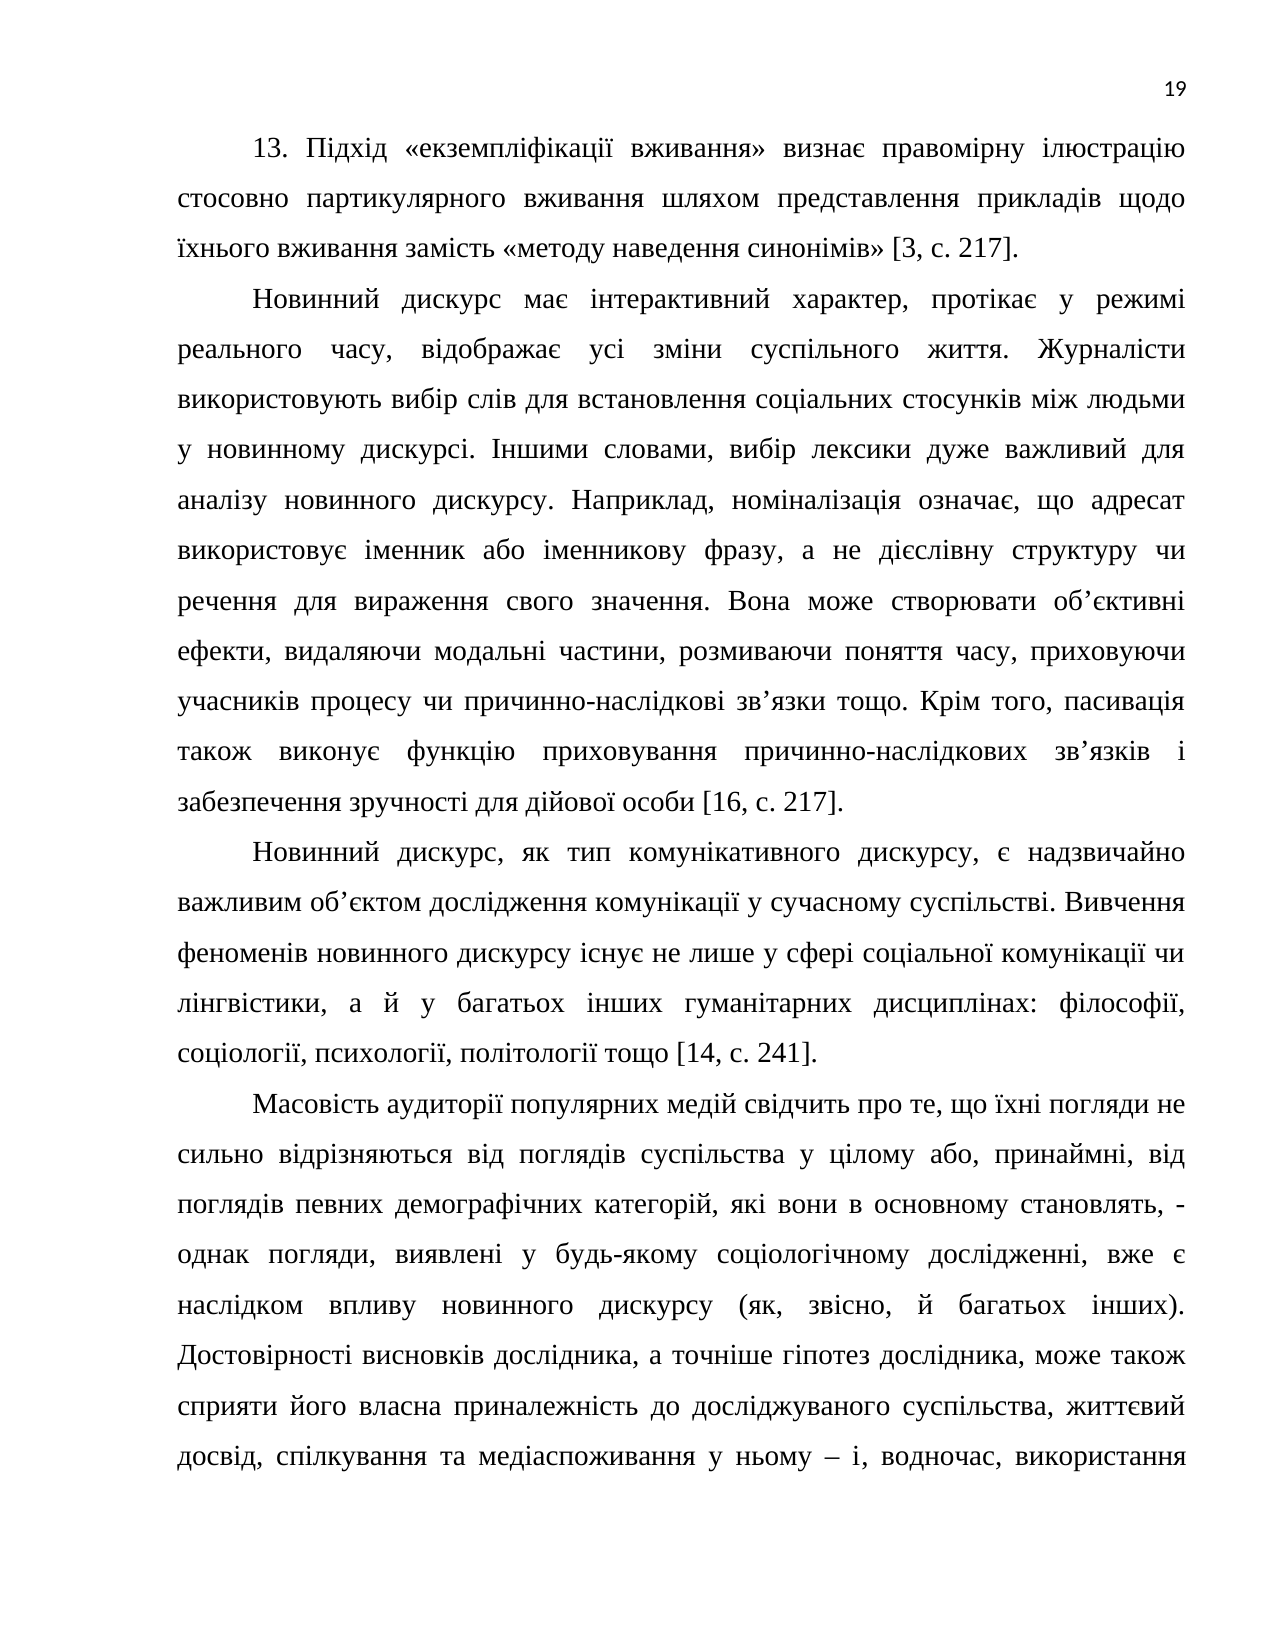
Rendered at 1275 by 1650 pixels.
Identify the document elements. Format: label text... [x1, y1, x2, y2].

text 13. Підхід «екземпліфікації вживання» визнає правомірну ілюстрацію стосовно партикулярного вживання шляхом представлення прикладів щодо їхнього вживання замість «методу наведення синонімів» [3, с. 217]. [177, 130, 1186, 264]
text Новинний дискурс, як тип комунікативного дискурсу, є надзвичайно важливим об’єктом дослідження комунікації у сучасному суспільстві. Вивчення феноменів новинного дискурсу існує не лише у сфері соціальної комунікації чи лінгвістики, а й у багатьох інших гуманітарних дисциплінах: філософії, соціології, психології, політології тощо [14, с. 241]. [177, 834, 1186, 1069]
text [177, 1086, 1186, 1471]
text Новинний дискурс має інтерактивний характер, протікає у режимі реального часу, відображає усі зміни суспільного життя. Журналісти використовують вибір слів для встановлення соціальних стосунків між людьми у новинному дискурсі. Іншими словами, вибір лексики дуже важливий для аналізу новинного дискурсу. Наприклад, номіналізація означає, що адресат використовує іменник або іменникову фразу, а не дієслівну структуру чи речення для вираження свого значення. Вона може створювати об’єктивні ефекти, видаляючи модальні частини, розмиваючи поняття часу, приховуючи учасників процесу чи причинно-наслідкові зв’язки тощо. Крім того, пасивація також виконує функцію приховування причинно-наслідкових зв’язків і забезпечення зручності для дійової особи [16, с. 217]. [177, 281, 1186, 817]
